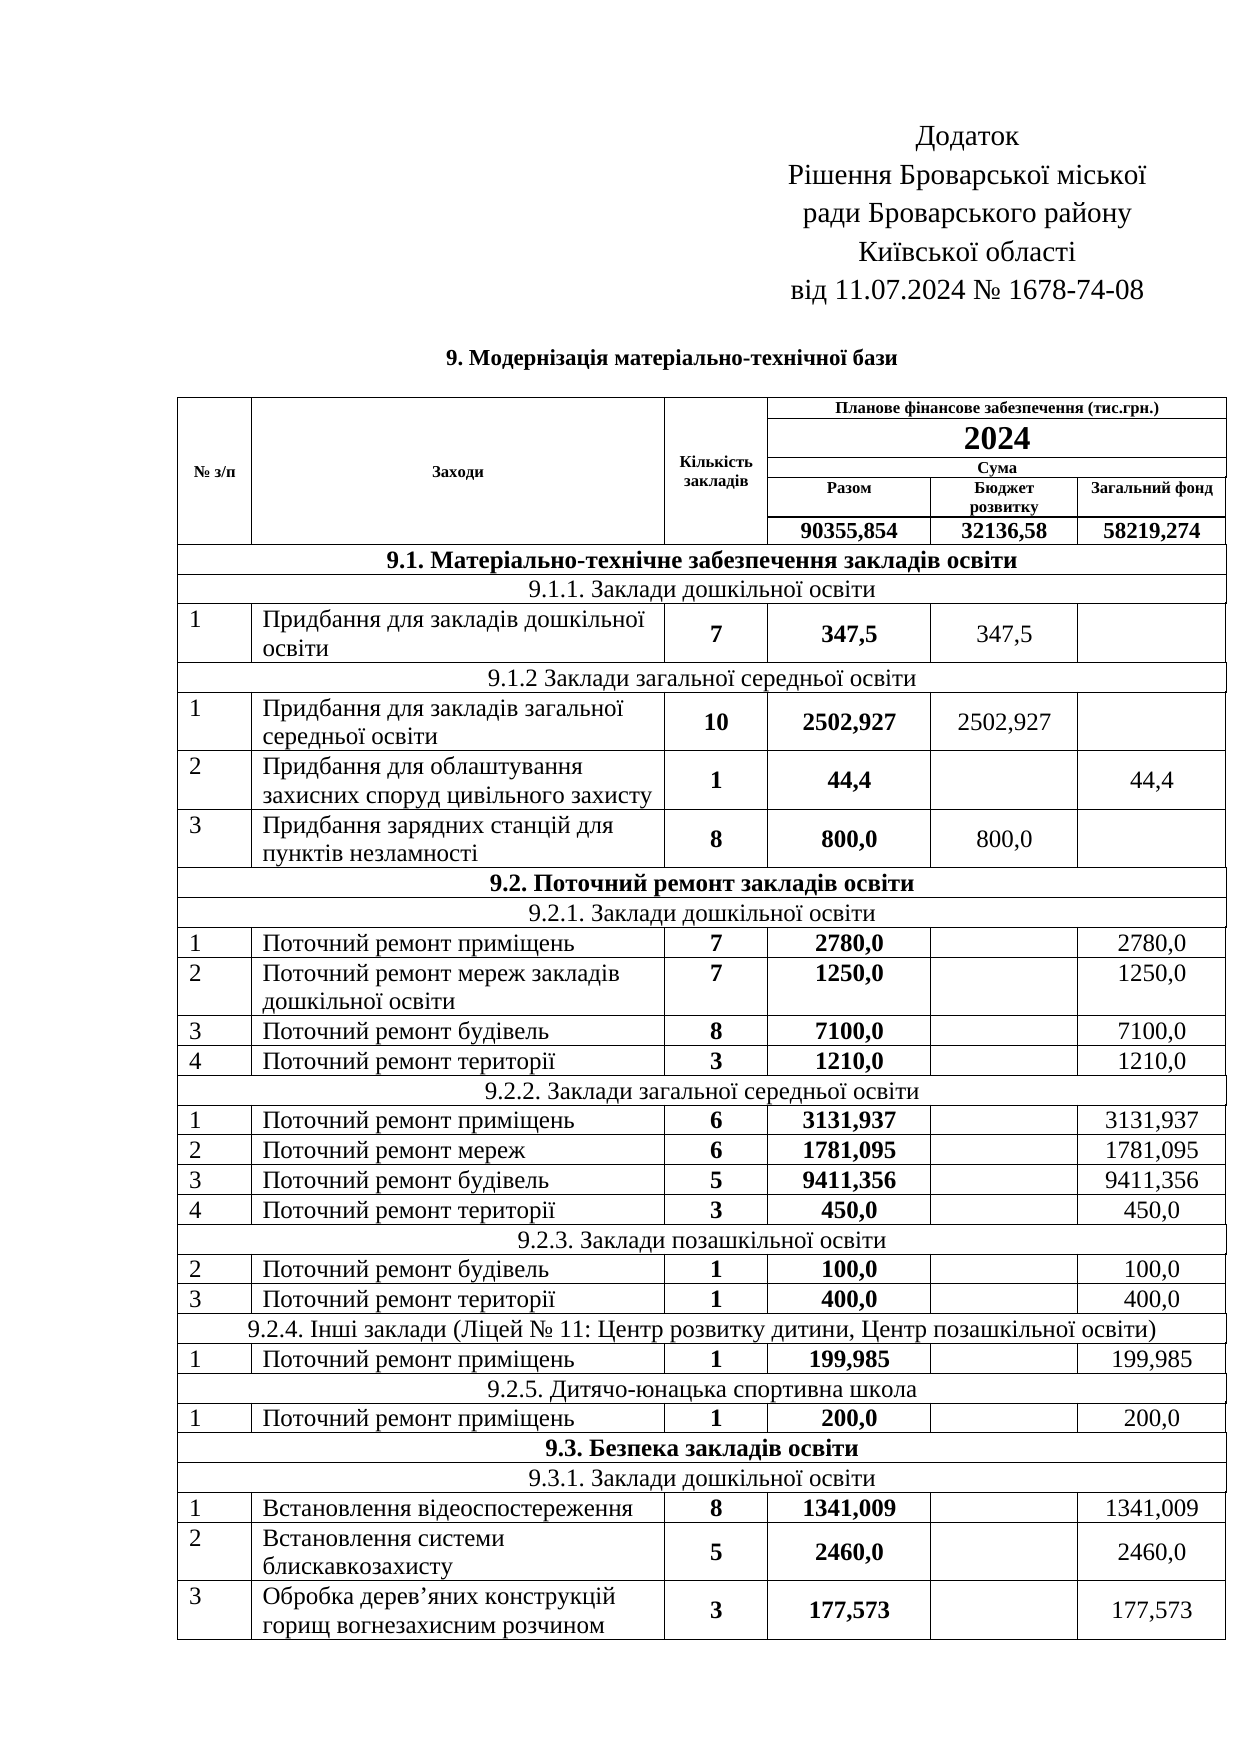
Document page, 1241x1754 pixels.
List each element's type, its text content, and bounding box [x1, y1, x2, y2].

table_cell Поточний ремонт мереж закладів дошкільної освіти [252, 958, 664, 1015]
table_header Кількість закладів [665, 398, 767, 544]
table_cell [931, 1165, 1077, 1194]
table_cell 1 [665, 1284, 767, 1313]
table_cell Поточний ремонт території [252, 1284, 664, 1313]
table_cell 8 [665, 1016, 767, 1045]
text Додаток [768, 118, 1167, 152]
table_cell 2 [178, 1255, 251, 1283]
table_cell 1781,095 [768, 1135, 930, 1164]
table_cell 5 [665, 1523, 767, 1580]
table_cell Придбання зарядних станцій для пунктів незламності [252, 810, 664, 867]
table_cell [931, 1195, 1077, 1224]
table_cell Разом [768, 478, 930, 516]
table_cell Бюджет розвитку [931, 478, 1077, 516]
table_cell 2502,927 [931, 693, 1077, 750]
table_cell 44,4 [768, 751, 930, 809]
table_cell 10 [665, 693, 767, 750]
table_cell 450,0 [1078, 1195, 1225, 1224]
table_cell 1250,0 [768, 958, 930, 1015]
table_cell 7100,0 [1078, 1016, 1225, 1045]
table_cell 6 [665, 1135, 767, 1164]
table_cell Придбання для закладів загальної середньої освіти [252, 693, 664, 750]
table_cell 200,0 [1078, 1404, 1225, 1432]
table_cell [931, 928, 1077, 957]
table_cell 100,0 [768, 1255, 930, 1283]
table_cell 9.3. Безпека закладів освіти [178, 1433, 1226, 1462]
table_cell Поточний ремонт приміщень [252, 928, 664, 957]
table_cell 177,573 [768, 1581, 930, 1639]
table_cell 1 [178, 1106, 251, 1134]
table_cell 58219,274 [1078, 518, 1225, 544]
table_cell 177,573 [1078, 1581, 1225, 1639]
table_header Заходи [252, 398, 664, 544]
table_cell Поточний ремонт приміщень [252, 1404, 664, 1432]
table_cell 7100,0 [768, 1016, 930, 1045]
table_cell 1 [178, 1344, 251, 1373]
table_cell 347,5 [768, 604, 930, 662]
table_cell [931, 751, 1077, 809]
table_cell 3 [178, 1581, 251, 1639]
table_cell 9.3.1. Заклади дошкільної освіти [178, 1463, 1226, 1492]
table_cell 3131,937 [768, 1106, 930, 1134]
table_cell 3 [178, 810, 251, 867]
table_cell 1 [178, 1493, 251, 1522]
table_cell 2780,0 [1078, 928, 1225, 957]
table_cell 2 [178, 751, 251, 809]
table_cell 1 [665, 1255, 767, 1283]
table_cell 1781,095 [1078, 1135, 1225, 1164]
table_cell 4 [178, 1195, 251, 1224]
table_cell 2 [178, 958, 251, 1015]
table_cell 9.1.1. Заклади дошкільної освіти [178, 575, 1226, 603]
table_cell 32136,58 [931, 518, 1077, 544]
table_cell 3 [665, 1046, 767, 1075]
table_cell 347,5 [931, 604, 1077, 662]
table_cell 2780,0 [768, 928, 930, 957]
table_cell 6 [665, 1106, 767, 1134]
table_cell 3 [665, 1581, 767, 1639]
text від 11.07.2024 № 1678-74-08 [768, 272, 1167, 306]
table_cell 9.2.4. Інші заклади (Ліцей № 11: Центр розвитку дитини, Центр позашкільної освіти) [178, 1314, 1226, 1343]
table_cell Поточний ремонт будівель [252, 1016, 664, 1045]
table_cell Придбання для закладів дошкільної освіти [252, 604, 664, 662]
table_cell Поточний ремонт території [252, 1046, 664, 1075]
table_cell 1250,0 [1078, 958, 1225, 1015]
table_cell 3 [178, 1016, 251, 1045]
table_cell 2502,927 [768, 693, 930, 750]
table_cell Встановлення відеоспостереження [252, 1493, 664, 1522]
table_cell Поточний ремонт території [252, 1195, 664, 1224]
table_cell 9411,356 [1078, 1165, 1225, 1194]
table_cell 1341,009 [768, 1493, 930, 1522]
table_cell 450,0 [768, 1195, 930, 1224]
table_cell [1078, 604, 1225, 662]
table_cell 9.2. Поточний ремонт закладів освіти [178, 868, 1226, 897]
table_cell 2 [178, 1523, 251, 1580]
table_cell 1 [665, 1344, 767, 1373]
table_cell [931, 1523, 1077, 1580]
table_cell 800,0 [768, 810, 930, 867]
table_cell 1 [178, 604, 251, 662]
table_cell 7 [665, 928, 767, 957]
table_cell 44,4 [1078, 751, 1225, 809]
table_cell [931, 958, 1077, 1015]
table_cell [1078, 810, 1225, 867]
table_cell 1210,0 [1078, 1046, 1225, 1075]
table_cell [931, 1581, 1077, 1639]
table_cell 200,0 [768, 1404, 930, 1432]
table_cell [931, 1493, 1077, 1522]
table_cell Придбання для облаштування захисних споруд цивільного захисту [252, 751, 664, 809]
table_cell 1341,009 [1078, 1493, 1225, 1522]
table_cell 8 [665, 1493, 767, 1522]
table_cell Обробка дерев’яних конструкцій горищ вогнезахисним розчином [252, 1581, 664, 1639]
table_cell 9411,356 [768, 1165, 930, 1194]
table_cell 9.1. Матеріально-технічне забезпечення закладів освіти [178, 545, 1226, 573]
table_cell 2 [178, 1135, 251, 1164]
text 9. Модернізація матеріально-технічної бази [177, 344, 1167, 371]
table_header № з/п [178, 398, 251, 544]
table_cell 1210,0 [768, 1046, 930, 1075]
table_cell Сума [768, 458, 1226, 477]
table_cell 2024 [768, 419, 1226, 457]
table_cell 4 [178, 1046, 251, 1075]
table_cell 7 [665, 958, 767, 1015]
table_cell [931, 1106, 1077, 1134]
table_cell Поточний ремонт будівель [252, 1255, 664, 1283]
table_cell [931, 1284, 1077, 1313]
table_cell 9.1.2 Заклади загальної середньої освіти [178, 663, 1226, 692]
table_cell 90355,854 [768, 518, 930, 544]
table_cell 7 [665, 604, 767, 662]
table_cell Загальний фонд [1078, 478, 1225, 516]
table_cell 199,985 [768, 1344, 930, 1373]
table_cell 199,985 [1078, 1344, 1225, 1373]
table_cell Поточний ремонт мереж [252, 1135, 664, 1164]
table_header Планове фінансове забезпечення (тис.грн.) [768, 398, 1226, 417]
table_cell 1 [178, 693, 251, 750]
table_cell 2460,0 [768, 1523, 930, 1580]
table_cell Поточний ремонт приміщень [252, 1106, 664, 1134]
table_cell 1 [665, 751, 767, 809]
table_cell 3131,937 [1078, 1106, 1225, 1134]
table_cell 400,0 [768, 1284, 930, 1313]
table_cell 5 [665, 1165, 767, 1194]
table_cell [931, 1255, 1077, 1283]
table_cell [1078, 693, 1225, 750]
table_cell 3 [178, 1284, 251, 1313]
table_cell Поточний ремонт приміщень [252, 1344, 664, 1373]
table_cell 1 [665, 1404, 767, 1432]
table_cell 100,0 [1078, 1255, 1225, 1283]
table_cell 9.2.3. Заклади позашкільної освіти [178, 1225, 1226, 1253]
table_cell 800,0 [931, 810, 1077, 867]
table_cell 9.2.2. Заклади загальної середньої освіти [178, 1076, 1226, 1104]
table_cell 8 [665, 810, 767, 867]
table_cell 3 [665, 1195, 767, 1224]
table_cell [931, 1016, 1077, 1045]
table_cell 9.2.5. Дитячо-юнацька спортивна школа [178, 1374, 1226, 1402]
text Рішення Броварської міської ради Броварського району Київської області [768, 157, 1167, 267]
table_cell [931, 1135, 1077, 1164]
table_cell [931, 1046, 1077, 1075]
table_cell Поточний ремонт будівель [252, 1165, 664, 1194]
table_cell [931, 1344, 1077, 1373]
table_cell 1 [178, 928, 251, 957]
table_cell 2460,0 [1078, 1523, 1225, 1580]
table_cell 9.2.1. Заклади дошкільної освіти [178, 898, 1226, 927]
table_cell 1 [178, 1404, 251, 1432]
table_cell 3 [178, 1165, 251, 1194]
table_cell [931, 1404, 1077, 1432]
table_cell 400,0 [1078, 1284, 1225, 1313]
table_cell Встановлення системи блискавкозахисту [252, 1523, 664, 1580]
